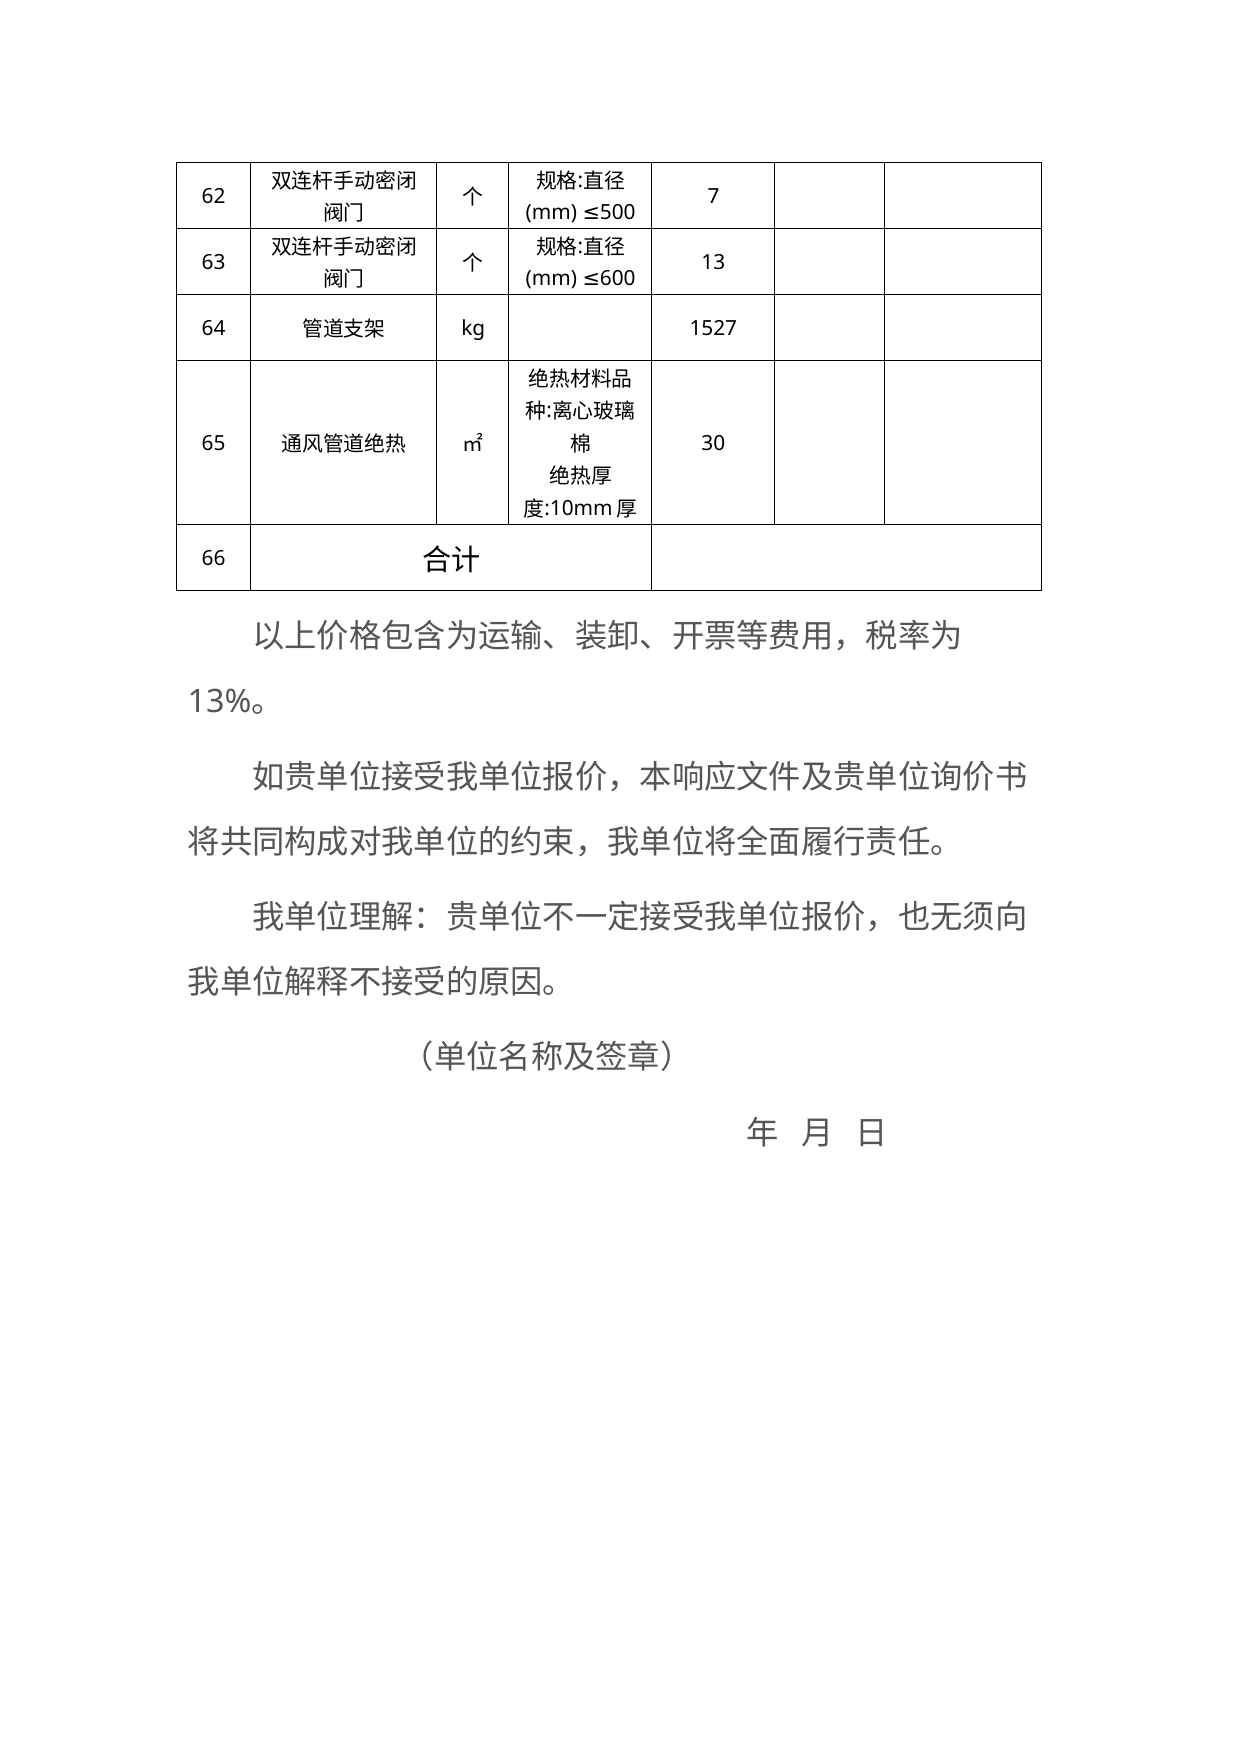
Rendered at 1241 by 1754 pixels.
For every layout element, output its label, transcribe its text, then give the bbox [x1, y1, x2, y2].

table_cell [509, 295, 651, 360]
table_cell 规格:直径(mm) ≤500 [509, 163, 651, 228]
text 如贵单位接受我单位报价，本响应文件及贵单位询价书将共同构成对我单位的约束，我单位将全面履行责任。 [187, 742, 1053, 872]
table_cell [775, 295, 884, 360]
table_cell [775, 163, 884, 228]
table_cell 绝热材料品种:离心玻璃棉 绝热厚度:10mm厚 [509, 361, 651, 524]
table_cell 66 [177, 525, 250, 590]
table_cell [775, 361, 884, 524]
table_cell [885, 229, 1041, 294]
table_cell [885, 295, 1041, 360]
table_cell 个 [437, 163, 508, 228]
text 年 月 日 [187, 1098, 1053, 1163]
table_cell 个 [437, 229, 508, 294]
table_cell 1527 [652, 295, 774, 360]
table_cell [885, 163, 1041, 228]
table_cell 64 [177, 295, 250, 360]
table_cell 合计 [251, 525, 651, 590]
table_cell 30 [652, 361, 774, 524]
table_cell 双连杆手动密闭阀门 [251, 163, 436, 228]
table_cell 规格:直径(mm) ≤600 [509, 229, 651, 294]
table_cell [652, 525, 1041, 590]
table_cell 管道支架 [251, 295, 436, 360]
table_cell 通风管道绝热 [251, 361, 436, 524]
table_cell kg [437, 295, 508, 360]
table_cell 62 [177, 163, 250, 228]
table_cell 13 [652, 229, 774, 294]
table_cell 63 [177, 229, 250, 294]
table_cell 7 [652, 163, 774, 228]
table_cell ㎡ [437, 361, 508, 524]
text 我单位理解：贵单位不一定接受我单位报价，也无须向我单位解释不接受的原因。 [187, 882, 1053, 1012]
table_cell 65 [177, 361, 250, 524]
table_cell [775, 229, 884, 294]
table_cell 双连杆手动密闭阀门 [251, 229, 436, 294]
table_cell [885, 361, 1041, 524]
text （单位名称及签章） [187, 1022, 1053, 1087]
text 以上价格包含为运输、装卸、开票等费用，税率为13%。 [187, 601, 1053, 731]
